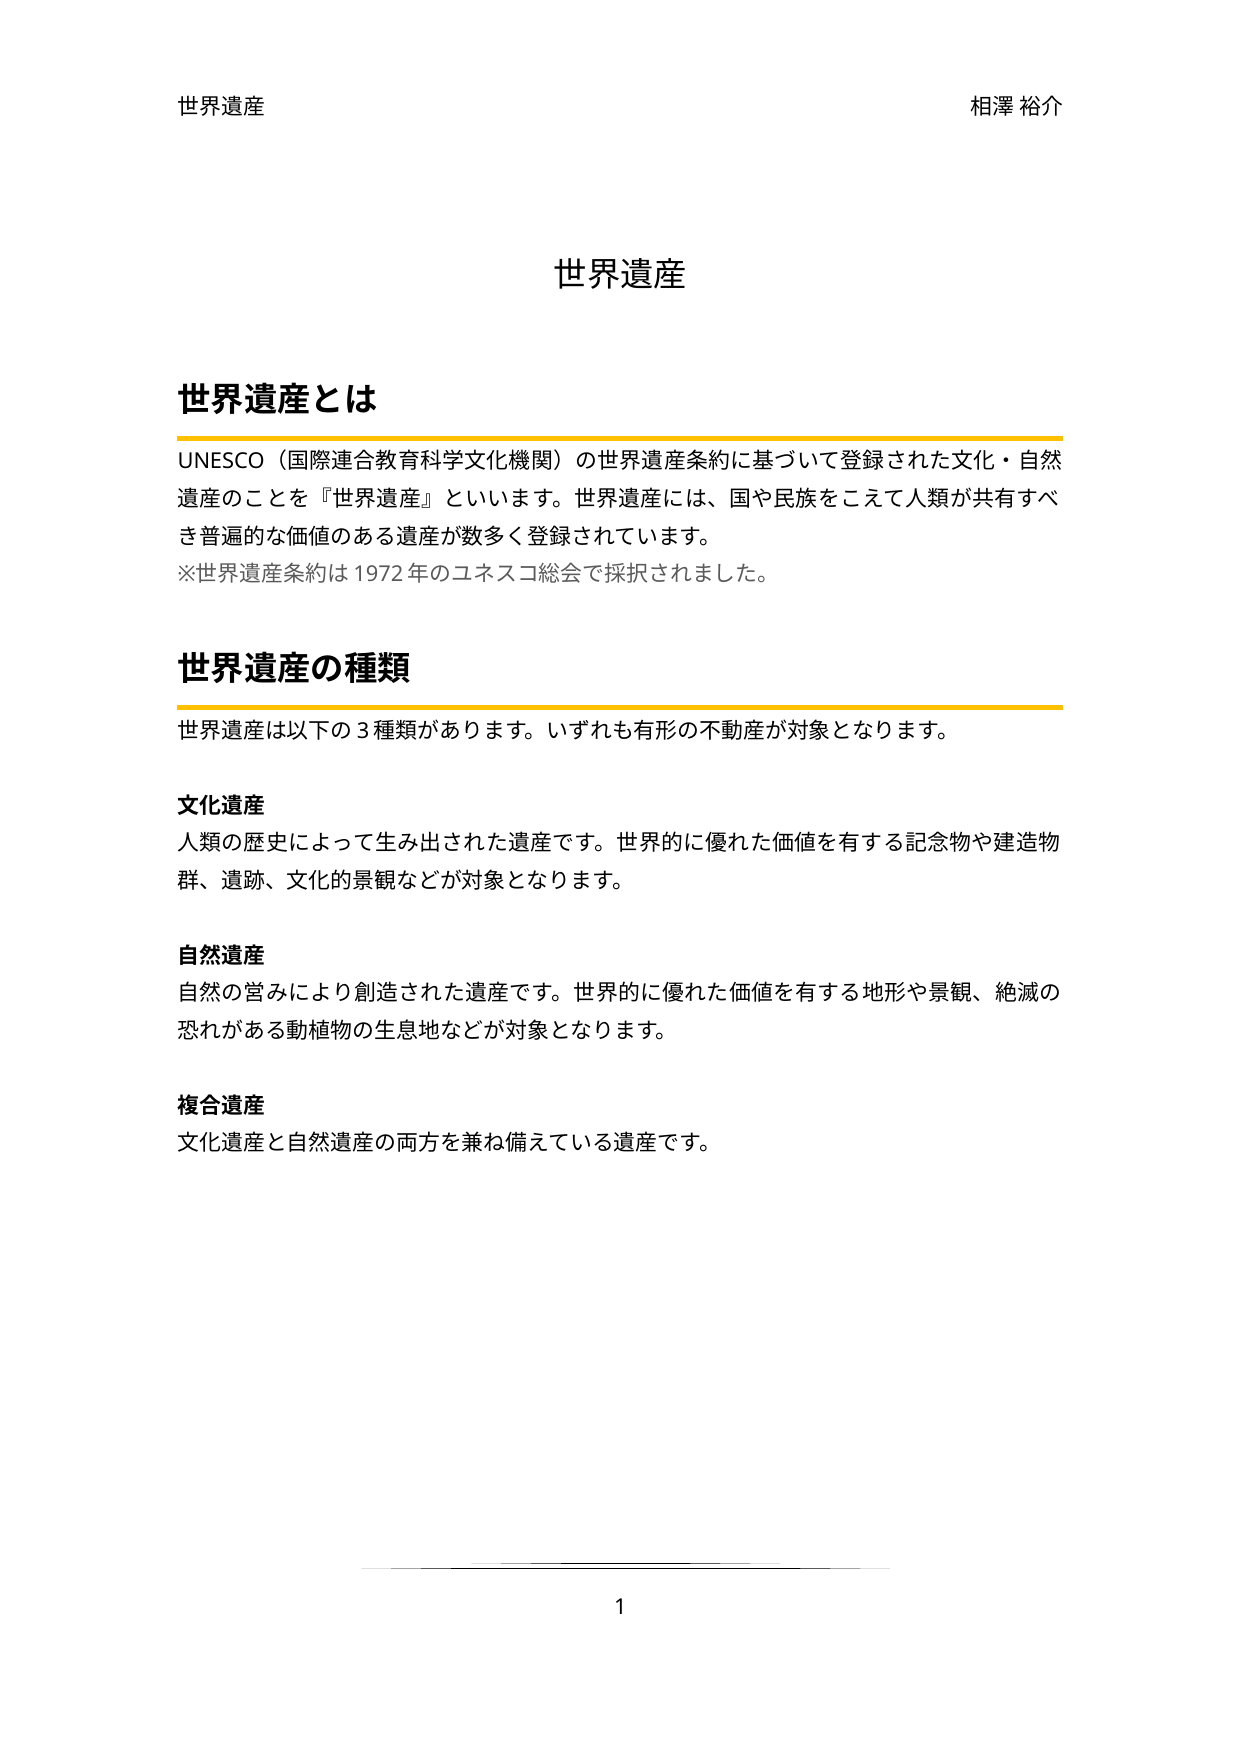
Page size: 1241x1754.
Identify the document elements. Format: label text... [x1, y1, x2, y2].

text UNESCO（国際連合教育科学文化機関）の世界遺産条約に基づいて登録された文化・自然遺産のことを『世界遺産』といいます。世界遺産には、国や民族をこえて人類が共有すべき普遍的な価値のある遺産が数多く登録されています。 [177, 441, 1063, 553]
title 世界遺産 [177, 234, 1063, 309]
text 世界遺産は以下の3種類があります。いずれも有形の不動産が対象となります。 [177, 710, 1063, 747]
text ※世界遺産条約は1972年のユネスコ総会で採択されました。 [177, 553, 1063, 591]
text 世界遺産の種類 [177, 628, 1063, 705]
text 文化遺産と自然遺産の両方を兼ね備えている遺産です。 [177, 1122, 1063, 1160]
text 世界遺産とは [177, 359, 1063, 436]
subtitle 自然遺産 [177, 935, 1063, 972]
subtitle 複合遺産 [177, 1085, 1063, 1122]
text 人類の歴史によって生み出された遺産です。世界的に優れた価値を有する記念物や建造物群、遺跡、文化的景観などが対象となります。 [177, 822, 1063, 897]
subtitle 文化遺産 [177, 785, 1063, 822]
text 自然の営みにより創造された遺産です。世界的に優れた価値を有する地形や景観、絶滅の恐れがある動植物の生息地などが対象となります。 [177, 972, 1063, 1047]
